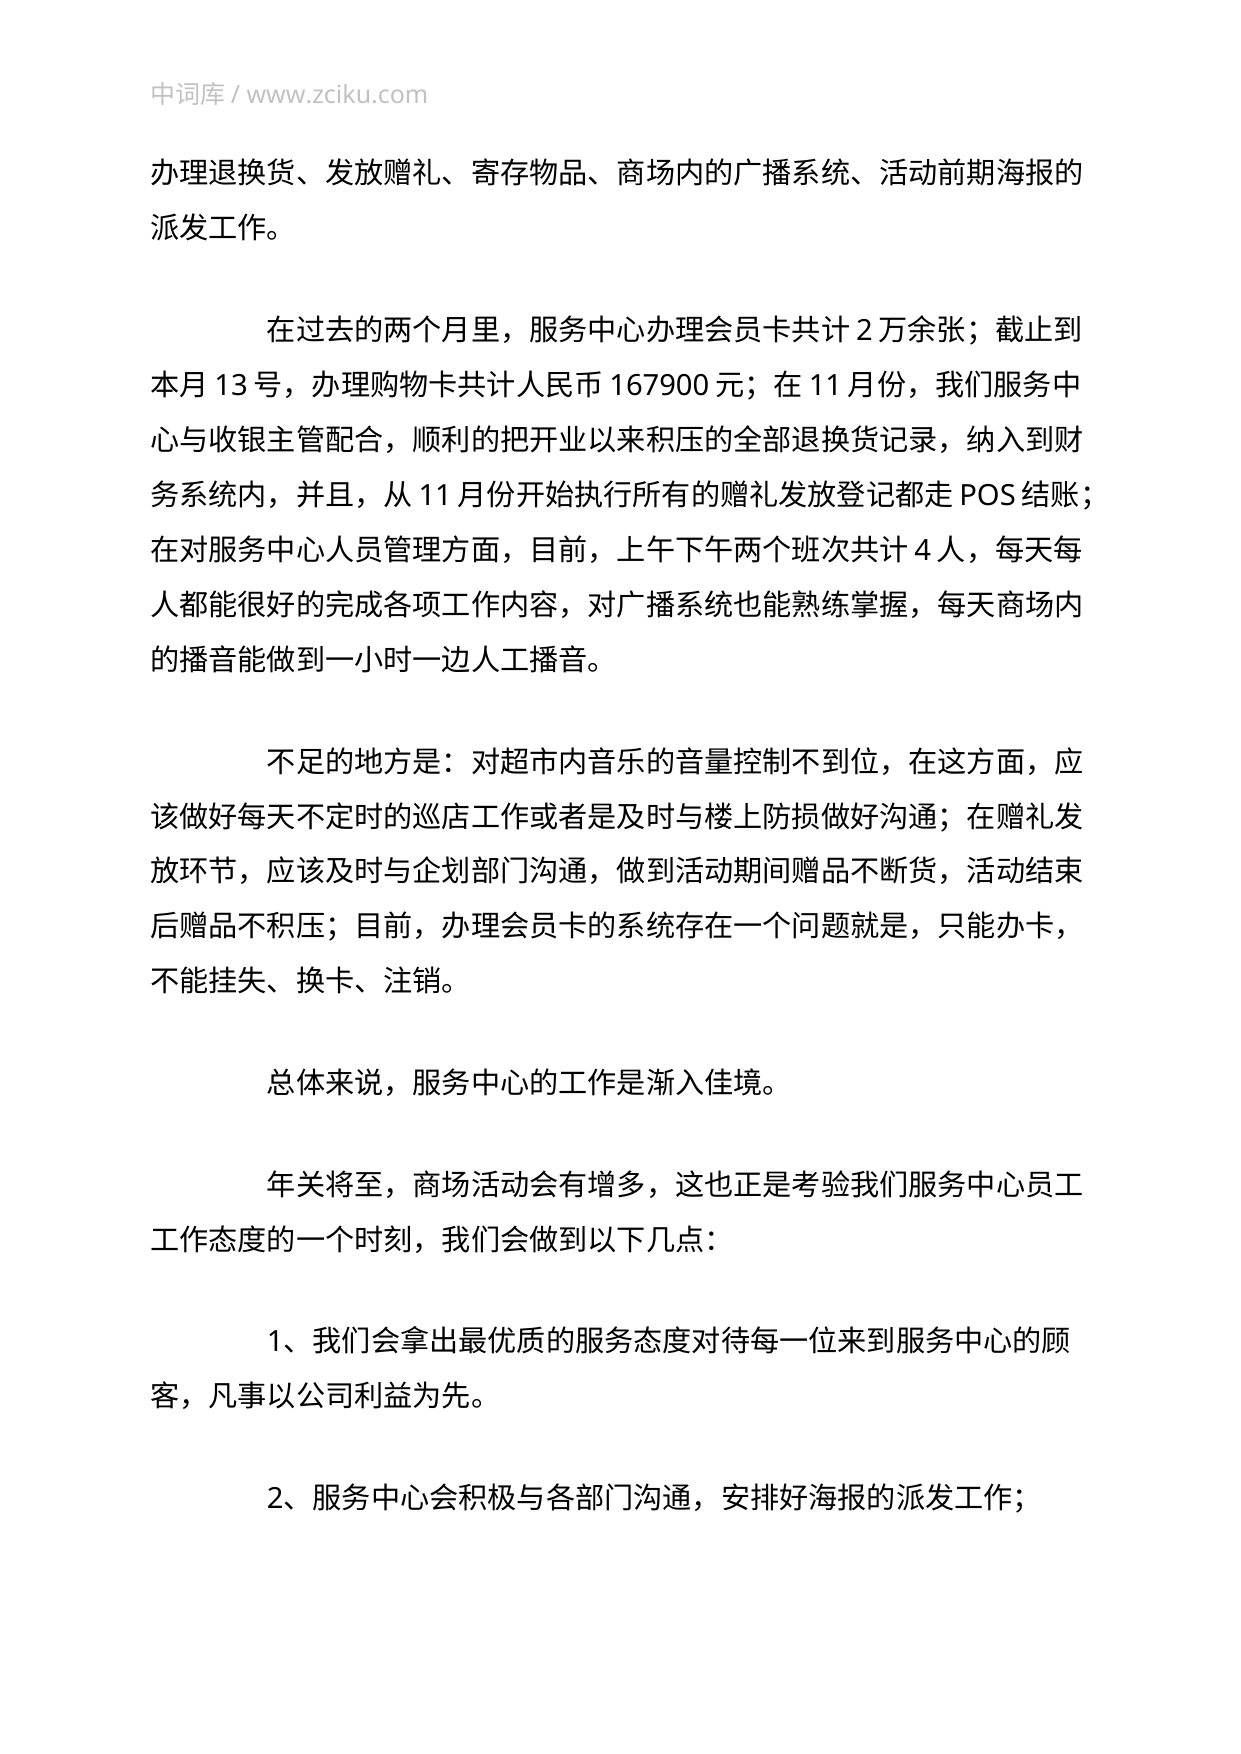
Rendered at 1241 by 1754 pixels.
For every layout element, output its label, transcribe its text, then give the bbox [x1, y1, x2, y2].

text 总体来说，服务中心的工作是渐入佳境。 [150, 1059, 1090, 1102]
text 不足的地方是：对超市内音乐的音量控制不到位，在这方面，应该做好每天不定时的巡店工作或者是及时与楼上防损做好沟通；在赠礼发放环节，应该及时与企划部门沟通，做到活动期间赠品不断货，活动结束后赠品不积压；目前，办理会员卡的系统存在一个问题就是，只能办卡，不能挂失、换卡、注销。 [150, 738, 1090, 1000]
text 年关将至，商场活动会有增多，这也正是考验我们服务中心员工工作态度的一个时刻，我们会做到以下几点： [150, 1161, 1090, 1258]
text 在过去的两个月里，服务中心办理会员卡共计2万余张；截止到本月13号，办理购物卡共计人民币167900元；在11月份，我们服务中心与收银主管配合，顺利的把开业以来积压的全部退换货记录，纳入到财务系统内，并且，从11月份开始执行所有的赠礼发放登记都走POS结账；在对服务中心人员管理方面，目前，上午下午两个班次共计4人，每天每人都能很好的完成各项工作内容，对广播系统也能熟练掌握，每天商场内的播音能做到一小时一边人工播音。 [150, 307, 1090, 679]
text 1、我们会拿出最优质的服务态度对待每一位来到服务中心的顾客，凡事以公司利益为先。 [150, 1318, 1090, 1415]
text 2、服务中心会积极与各部门沟通，安排好海报的派发工作； [150, 1475, 1090, 1517]
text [150, 150, 1090, 247]
